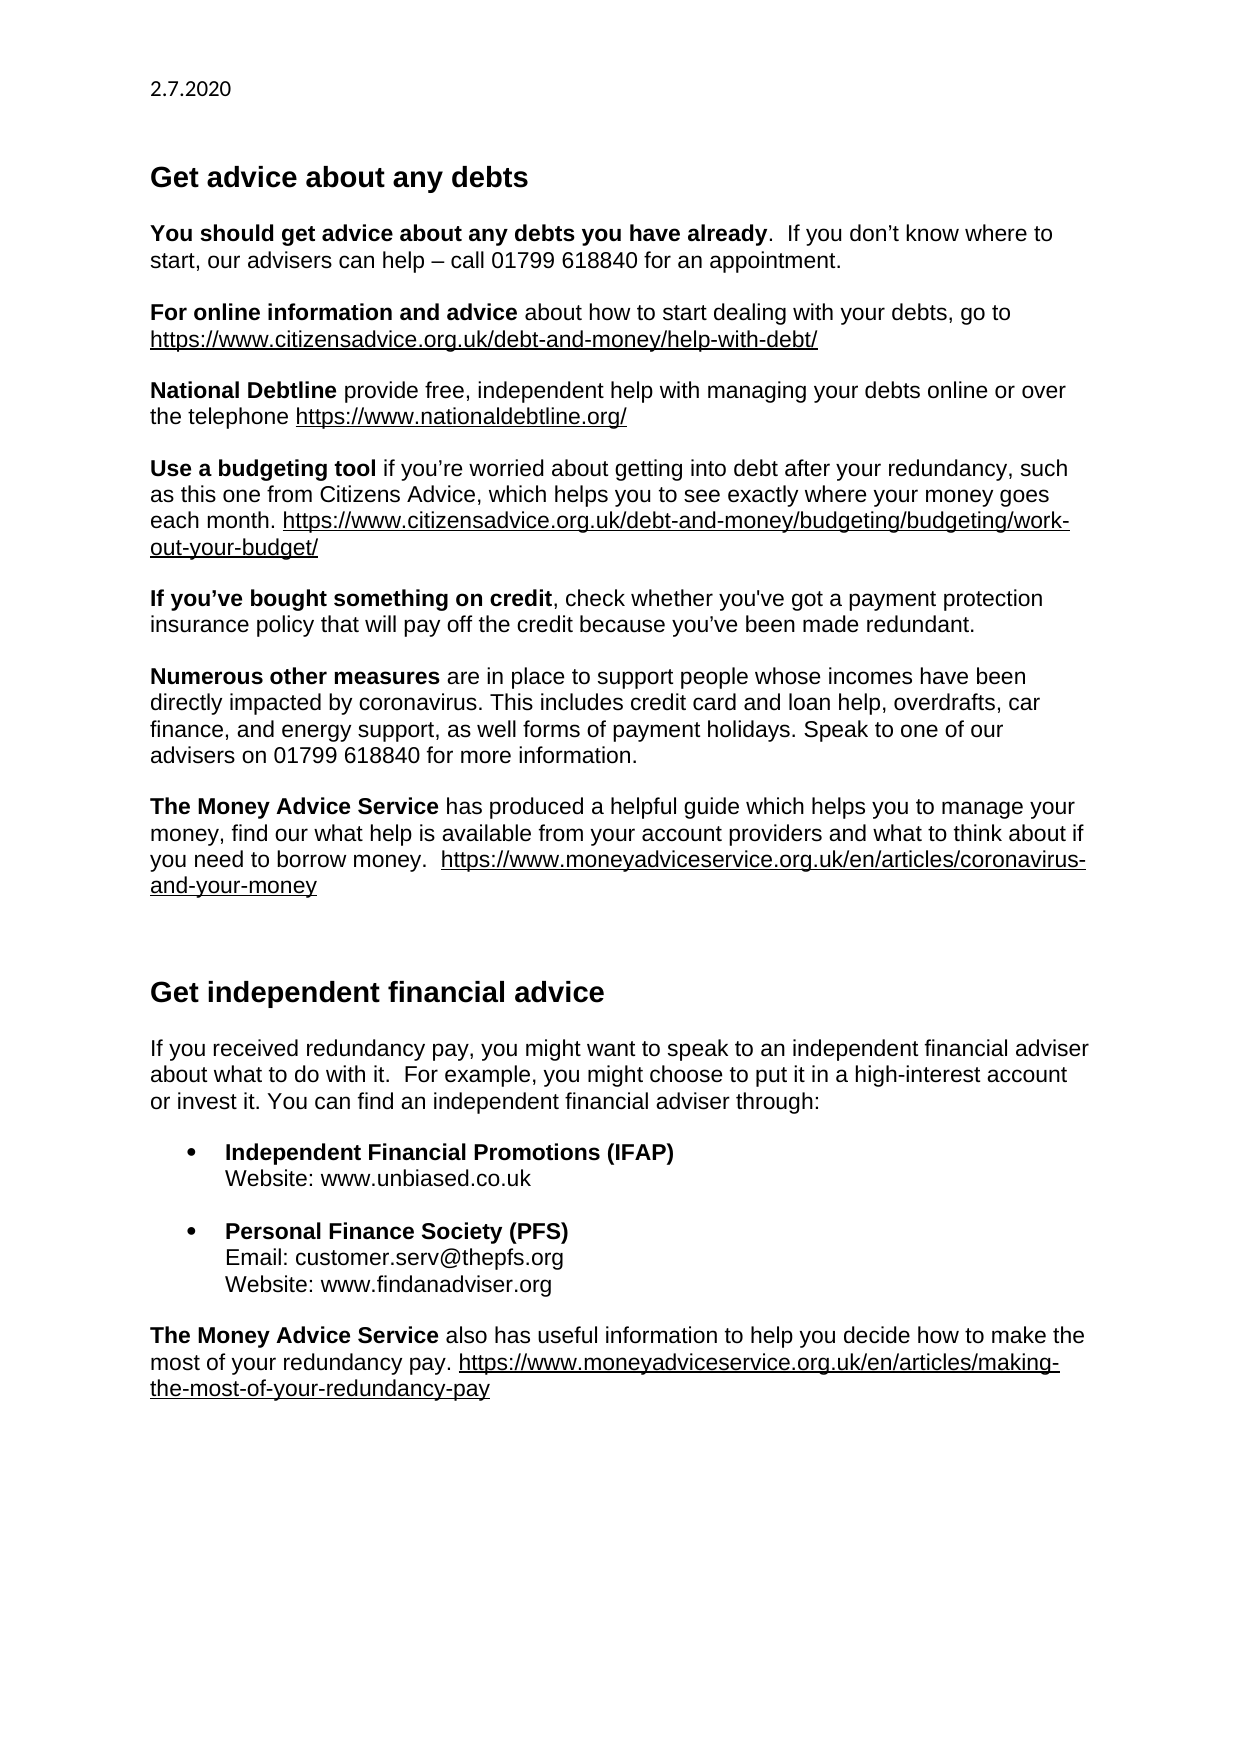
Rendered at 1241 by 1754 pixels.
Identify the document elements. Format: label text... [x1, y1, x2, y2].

text Get independent financial advice [150, 975, 1090, 1008]
text You should get advice about any debts you have already. If you don’t know where to start, our advisers can help – call 01799 618840 for an appointment. [150, 220, 1090, 273]
text For online information and advice about how to start dealing with your debts, go to https://www.citizensadvice.org.uk/debt-and-money/help-with-debt/ [150, 299, 1090, 352]
text Get advice about any debts [150, 160, 1090, 194]
text If you’ve bought something on credit, check whether you've got a payment protection insurance policy that will pay off the credit because you’ve been made redundant. [150, 585, 1090, 638]
list Personal Finance Society (PFS) Email: customer.serv@thepfs.org Website: www.findanadviser.org [187, 1218, 1090, 1297]
list Independent Financial Promotions (IFAP) Website: www.unbiased.co.uk [187, 1139, 1090, 1192]
text National Debtline provide free, independent help with managing your debts online or over the telephone https://www.nationaldebtline.org/ [150, 377, 1090, 430]
text The Money Advice Service has produced a helpful guide which helps you to manage your money, find our what help is available from your account providers and what to think about if you need to borrow money. https://www.moneyadviceservice.org.uk/en/articles/coronavirus-and-your-money [150, 793, 1090, 899]
text Numerous other measures are in place to support people whose incomes have been directly impacted by coronavirus. This includes credit card and loan help, overdrafts, car finance, and energy support, as well forms of payment holidays. Speak to one of our advisers on 01799 618840 for more information. [638, 663, 1090, 768]
text The Money Advice Service also has useful information to help you decide how to make the most of your redundancy pay. https://www.moneyadviceservice.org.uk/en/articles/making-the-most-of-your-redundancy-pay [150, 1322, 1090, 1401]
text Use a budgeting tool if you’re worried about getting into debt after your redundancy, such as this one from Citizens Advice, which helps you to see exactly where your money goes each month. https://www.citizensadvice.org.uk/debt-and-money/budgeting/budgeting/work-out-your-budget/ [150, 455, 1090, 560]
text If you received redundancy pay, you might want to speak to an independent financial adviser about what to do with it. For example, you might choose to put it in a high-interest account or invest it. You can find an independent financial adviser through: [150, 1035, 1090, 1114]
